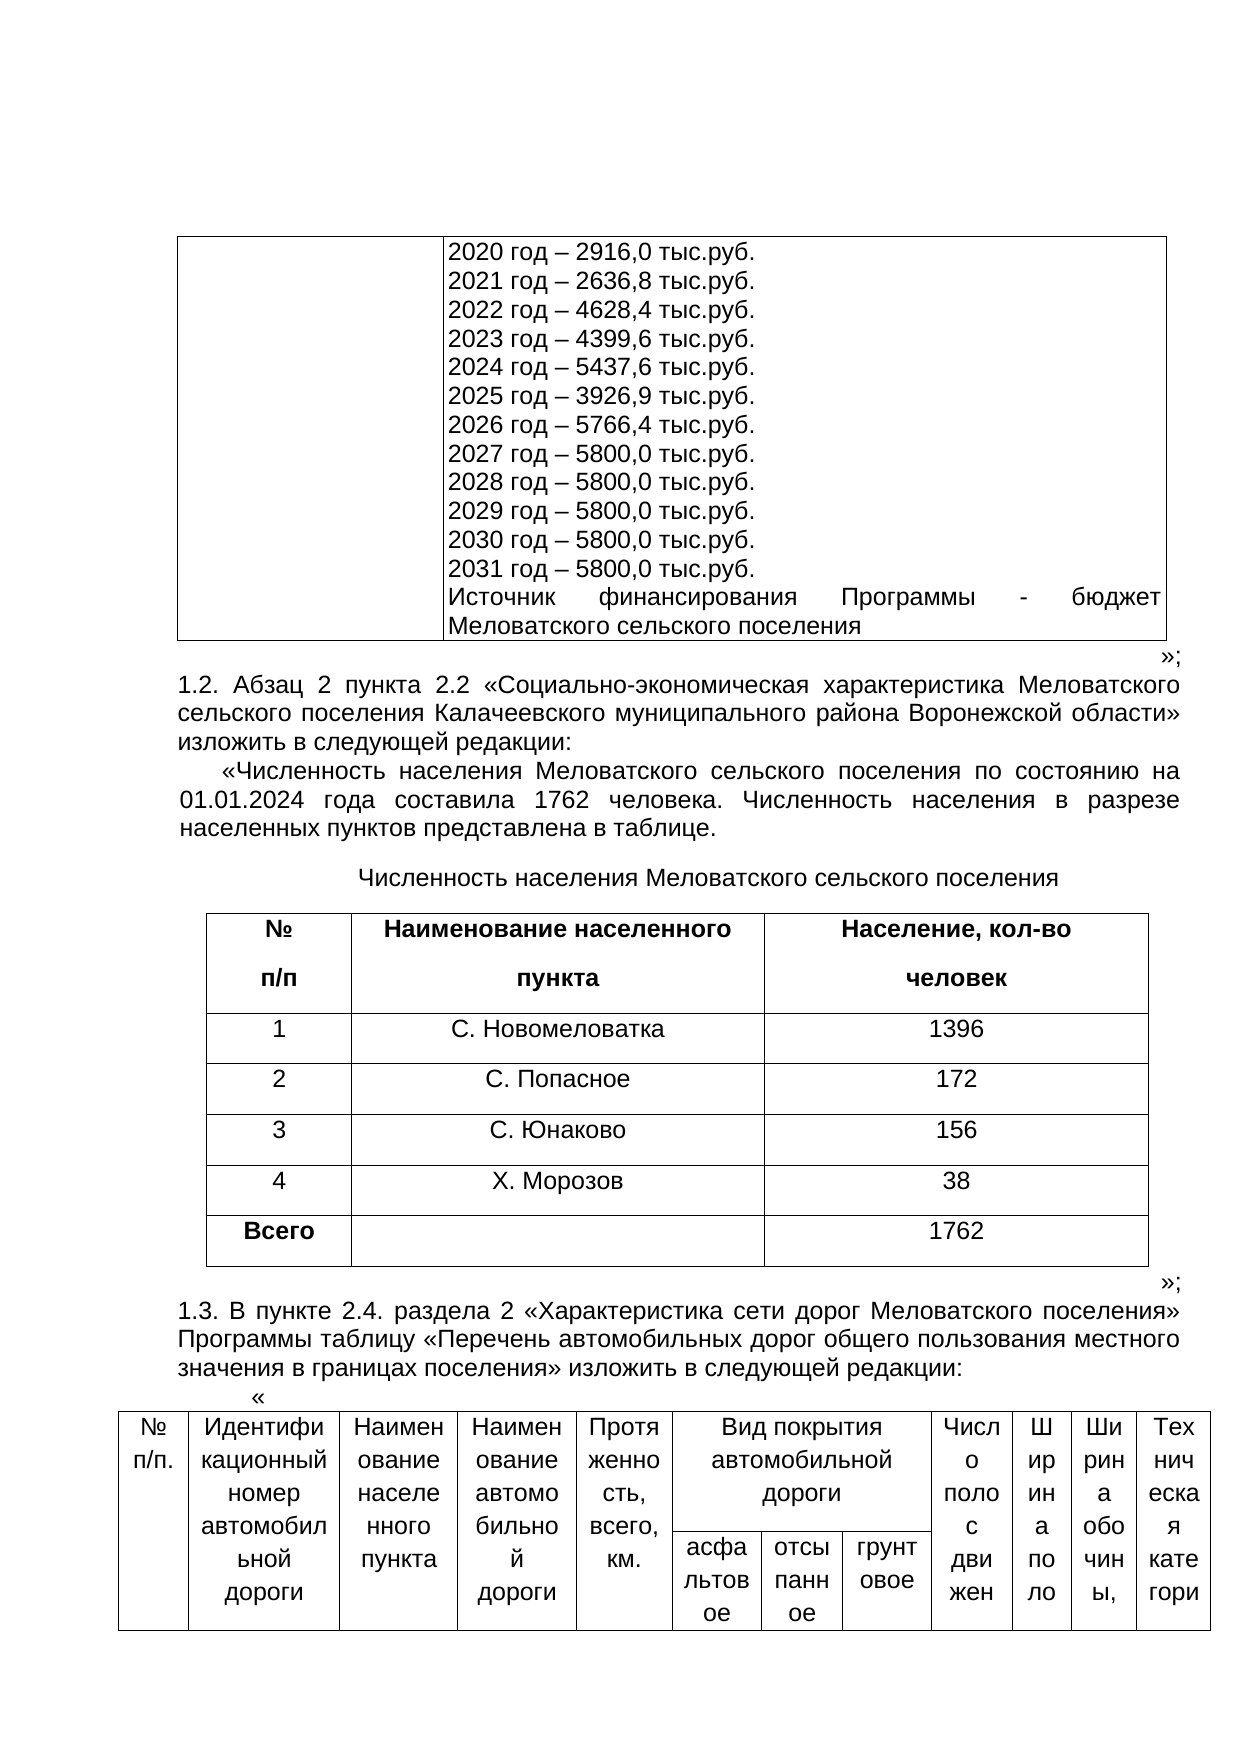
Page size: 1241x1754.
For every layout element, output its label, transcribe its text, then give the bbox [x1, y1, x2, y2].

table_header Наименование автомобильной дороги (улицы) [458, 1412, 576, 1630]
table_cell С. Юнаково [352, 1115, 764, 1164]
table_cell грунтовое [843, 1532, 931, 1630]
table_cell 1762 [765, 1216, 1148, 1266]
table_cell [178, 237, 443, 640]
table_cell 1 [207, 1014, 351, 1063]
text 1.2. Абзац 2 пункта 2.2 «Социально-экономическая характеристика Меловатского сельского поселения Калачеевского муниципального района Воронежской области» изложить в следующей редакции: [177, 669, 1181, 756]
text « [177, 1382, 1181, 1411]
table_header № п/п [207, 914, 351, 1013]
table_cell 156 [765, 1115, 1148, 1164]
table_cell Х. Морозов [352, 1166, 764, 1215]
text »; [177, 641, 1181, 669]
table_cell 3 [207, 1115, 351, 1164]
table_cell 4 [207, 1166, 351, 1215]
table_cell С. Новомеловатка [352, 1014, 764, 1063]
table_cell С. Попасное [352, 1064, 764, 1114]
table_header Вид покрытия автомобильной дороги [673, 1412, 931, 1531]
table_cell [352, 1216, 764, 1266]
table_cell 38 [765, 1166, 1148, 1215]
table_cell Всего [207, 1216, 351, 1266]
table_cell 172 [765, 1064, 1148, 1114]
text Численность населения Меловатского сельского поселения [179, 863, 1181, 892]
table_header Техническая категория дорог [1137, 1412, 1210, 1630]
table_header Ширина обочины, м. [1072, 1412, 1136, 1630]
table_cell отсыпанное [762, 1532, 842, 1630]
text 1.3. В пункте 2.4. раздела 2 «Характеристика сети дорог Меловатского поселения» Программы таблицу «Перечень автомобильных дорог общего пользования местного значения в границах поселения» изложить в следующей редакции: [177, 1296, 1181, 1382]
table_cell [444, 237, 1166, 640]
table_cell асфальтовое [673, 1532, 761, 1630]
text «Численность населения Меловатского сельского поселения по состоянию на 01.01.2024 года составила 1762 человека. Численность населения в разрезе населенных пунктов представлена в таблице. [179, 756, 1181, 842]
table_header № п/п. [119, 1412, 188, 1630]
table_header Ширина полосы движения, м. [1013, 1412, 1071, 1630]
text »; [177, 1267, 1181, 1296]
table_cell 2 [207, 1064, 351, 1114]
table_header Наименование населенного пункта [352, 914, 764, 1013]
table_header Наименование населенного пункта [340, 1412, 457, 1630]
table_header Протяженность, всего, км. [577, 1412, 672, 1630]
table_header Число полос движения, шт. [932, 1412, 1012, 1630]
table_cell 1396 [765, 1014, 1148, 1063]
table_header Идентификационный номер автомобильной дороги [189, 1412, 339, 1630]
table_header Население, кол-во человек [765, 914, 1148, 1013]
